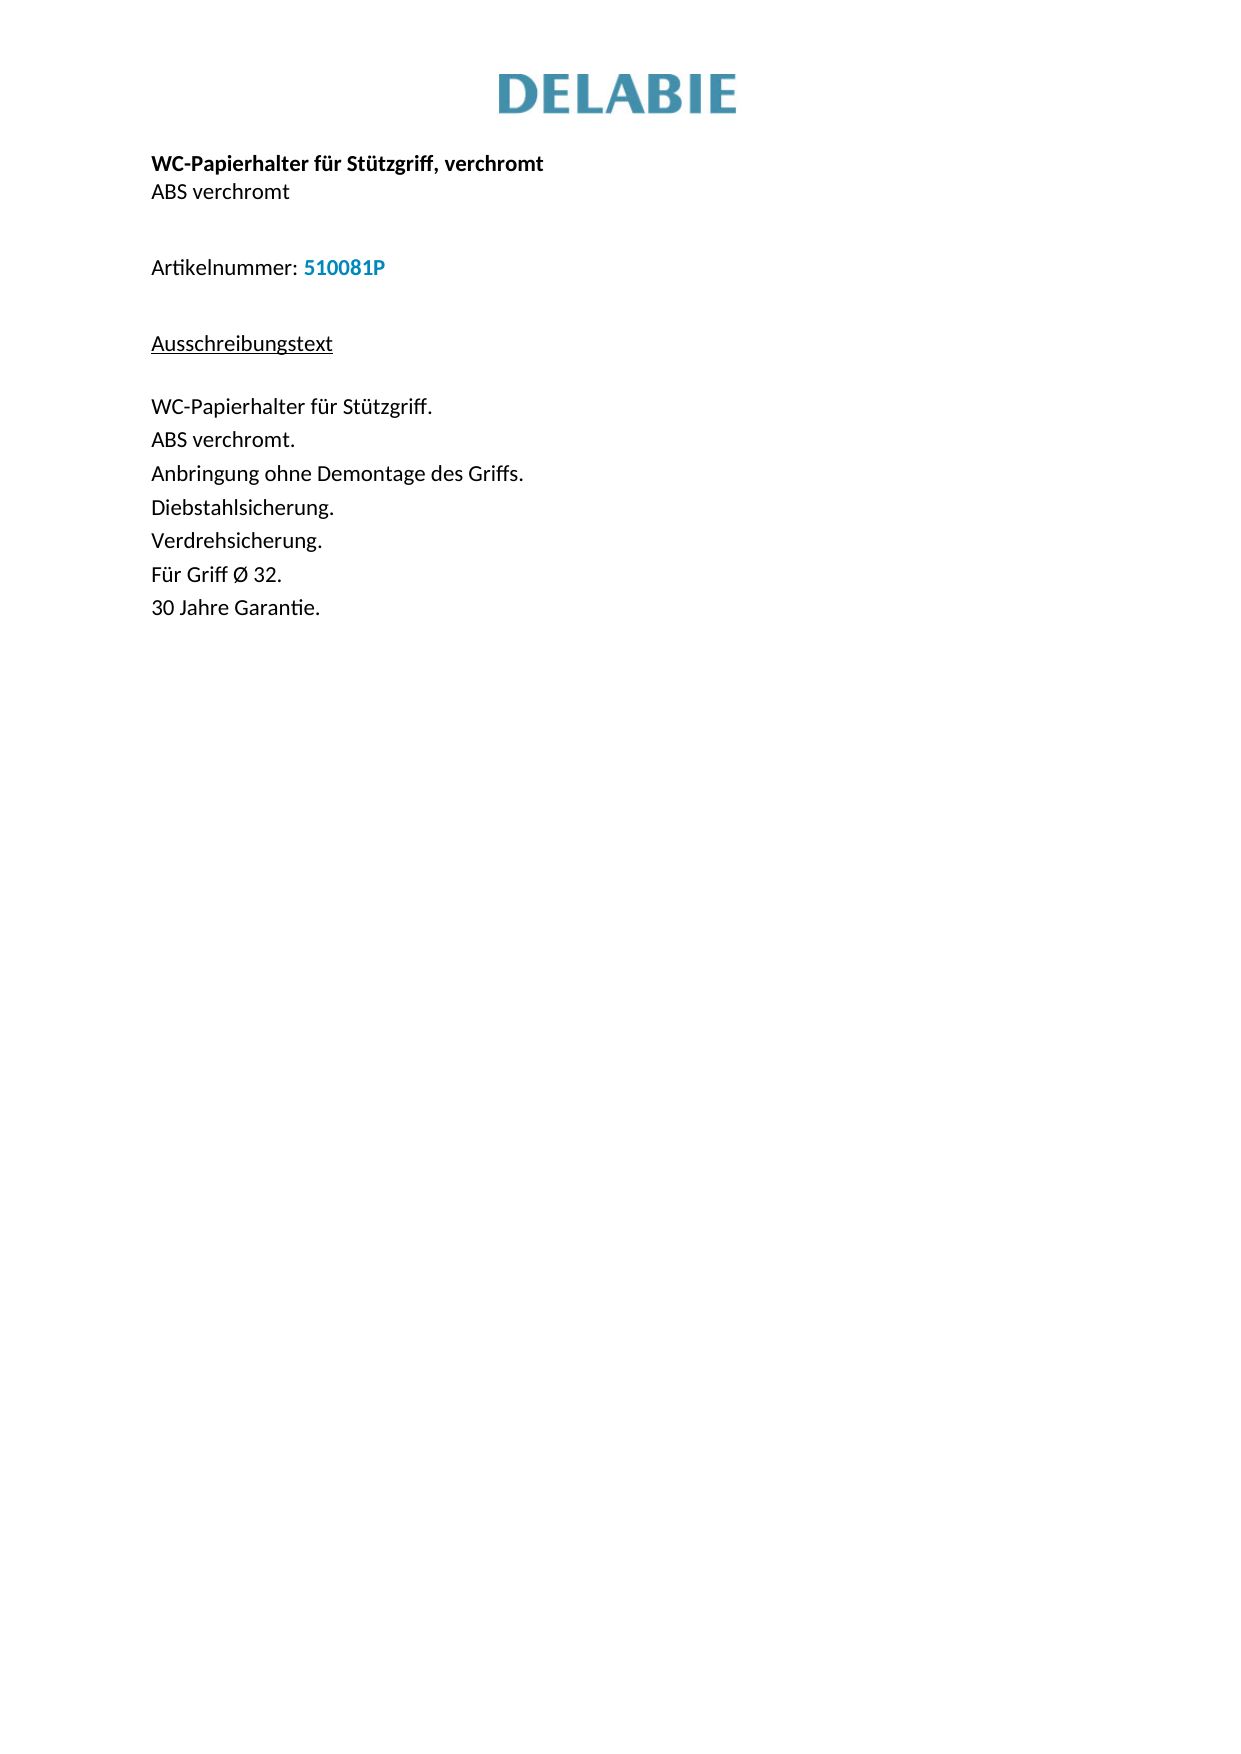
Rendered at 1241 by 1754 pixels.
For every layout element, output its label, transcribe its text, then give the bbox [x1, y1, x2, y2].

text WC-Papierhalter für Stützgriff. [151, 392, 1084, 420]
text 30 Jahre Garantie. [151, 593, 1084, 621]
text ABS verchromt. [151, 426, 1084, 453]
text Anbringung ohne Demontage des Griffs. [151, 459, 1084, 487]
text WC-Papierhalter für Stützgriff, verchromt [151, 149, 1084, 177]
text Artikelnummer: 510081P [151, 253, 1084, 281]
text Diebstahlsicherung. [151, 493, 1084, 521]
text Für Griff Ø 32. [151, 560, 1084, 588]
text ABS verchromt [151, 177, 1084, 205]
picture [497, 74, 738, 114]
text Ausschreibungstext [151, 329, 1084, 357]
text Verdrehsicherung. [151, 526, 1084, 554]
